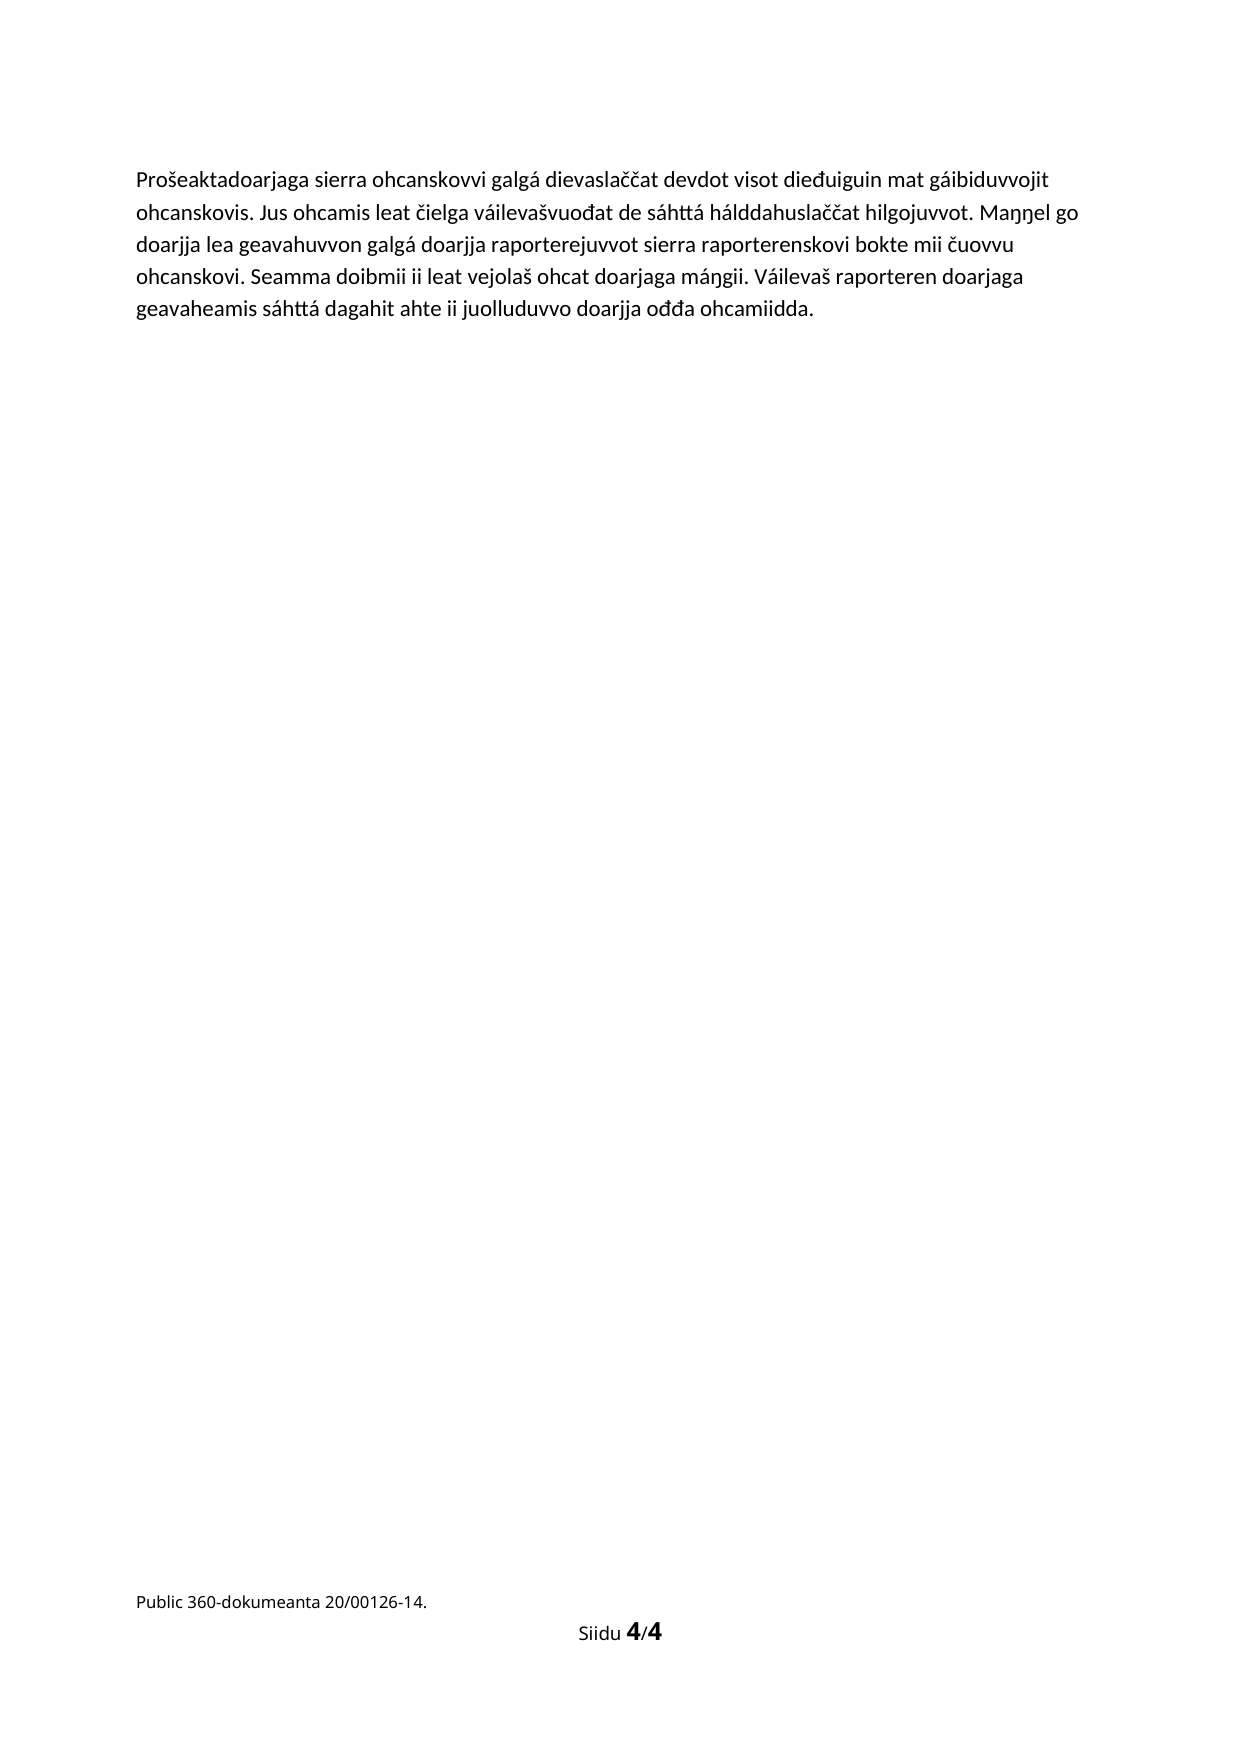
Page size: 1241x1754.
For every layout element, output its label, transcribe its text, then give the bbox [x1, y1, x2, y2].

text Prošeaktadoarjaga sierra ohcanskovvi galgá dievaslaččat devdot visot dieđuiguin mat gáibiduvvojit ohcanskovis. Jus ohcamis leat čielga váilevašvuođat de sáhttá hálddahuslaččat hilgojuvvot. Maŋŋel go doarjja lea geavahuvvon galgá doarjja raporterejuvvot sierra raporterenskovi bokte mii čuovvu ohcanskovi. Seamma doibmii ii leat vejolaš ohcat doarjaga máŋgii. Váilevaš raporteren doarjaga geavaheamis sáhttá dagahit ahte ii juolluduvvo doarjja ođđa ohcamiidda. [136, 165, 1104, 322]
